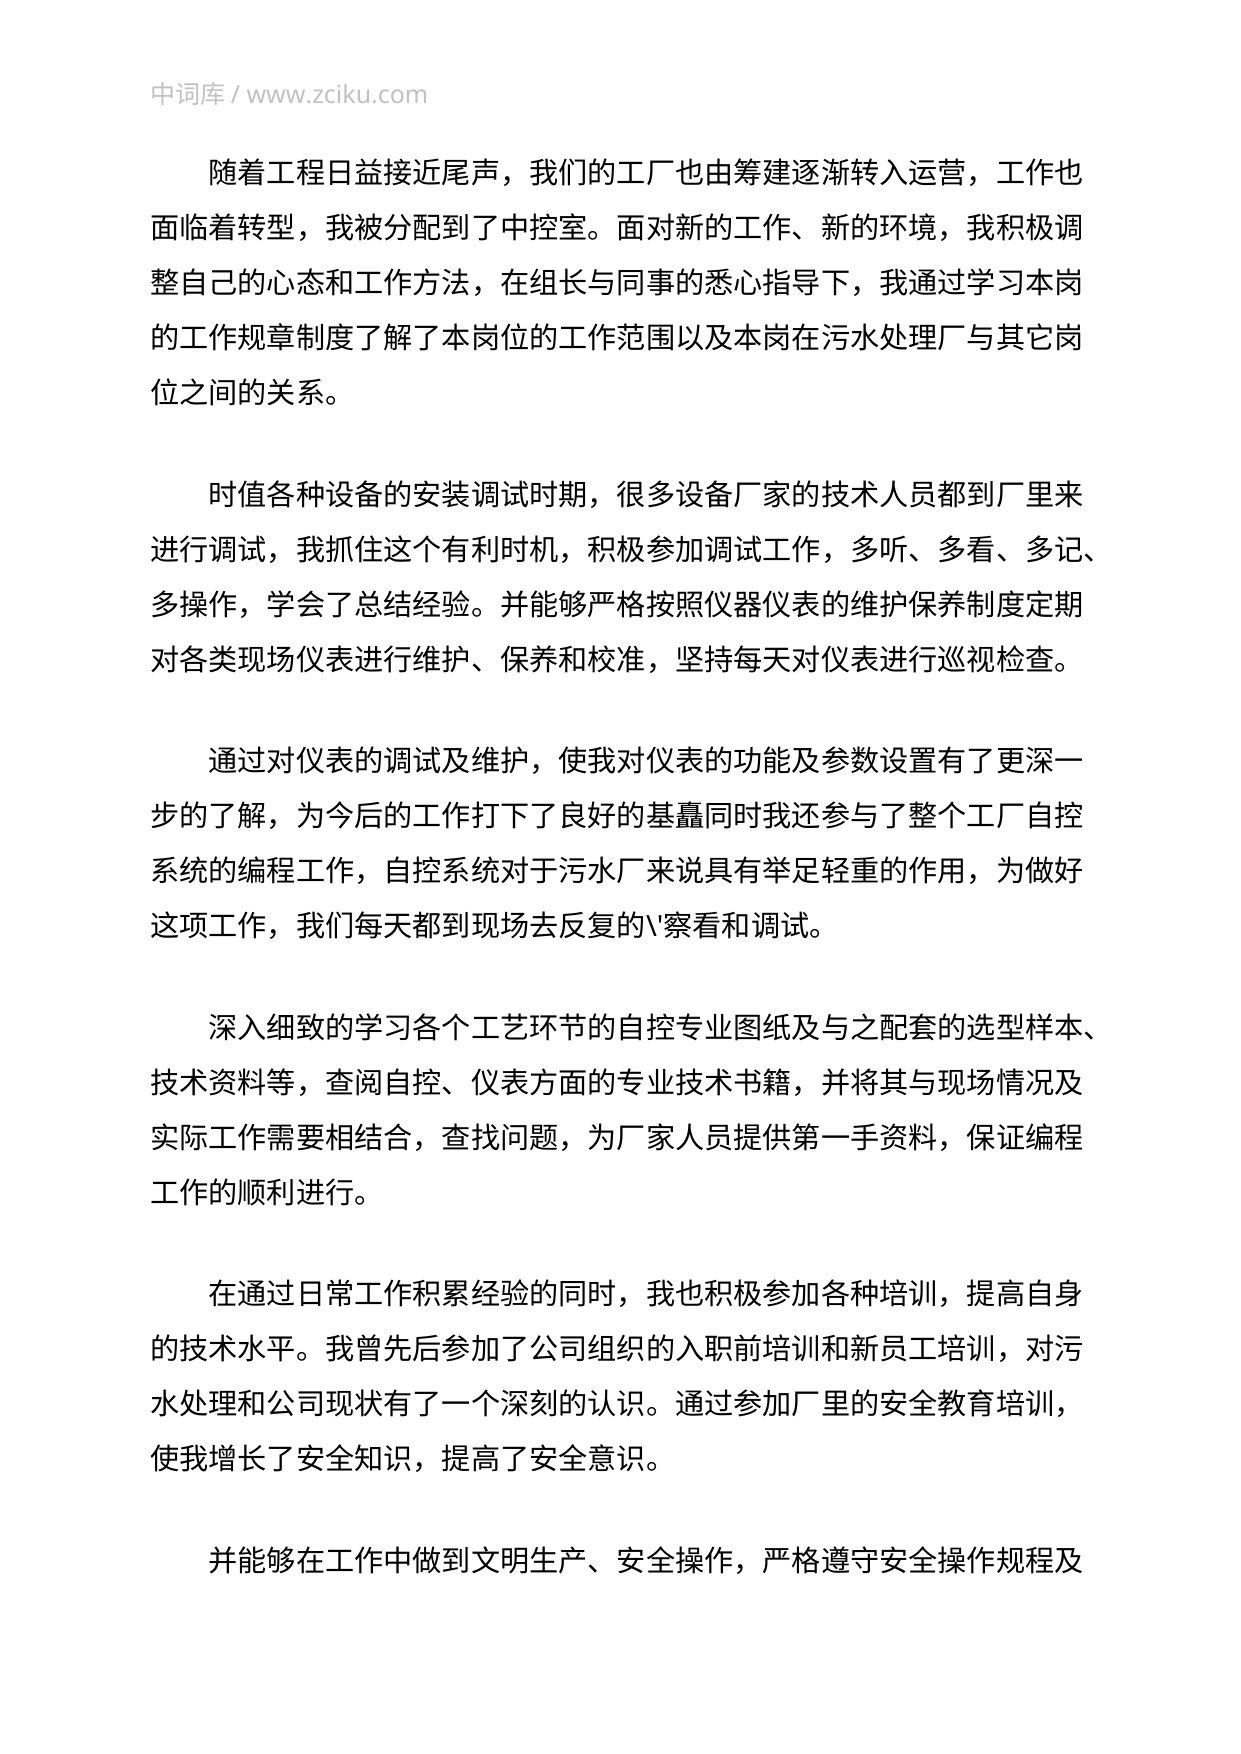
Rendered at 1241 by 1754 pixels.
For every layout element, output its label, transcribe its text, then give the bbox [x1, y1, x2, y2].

text 通过对仪表的调试及维护，使我对仪表的功能及参数设置有了更深一步的了解，为今后的工作打下了良好的基矗同时我还参与了整个工厂自控系统的编程工作，自控系统对于污水厂来说具有举足轻重的作用，为做好这项工作，我们每天都到现场去反复的\'察看和调试。 [150, 738, 1090, 945]
text 随着工程日益接近尾声，我们的工厂也由筹建逐渐转入运营，工作也面临着转型，我被分配到了中控室。面对新的工作、新的环境，我积极调整自己的心态和工作方法，在组长与同事的悉心指导下，我通过学习本岗的工作规章制度了解了本岗位的工作范围以及本岗在污水处理厂与其它岗位之间的关系。 [150, 150, 1090, 412]
text 时值各种设备的安装调试时期，很多设备厂家的技术人员都到厂里来进行调试，我抓住这个有利时机，积极参加调试工作，多听、多看、多记、多操作，学会了总结经验。并能够严格按照仪器仪表的维护保养制度定期对各类现场仪表进行维护、保养和校准，坚持每天对仪表进行巡视检查。 [150, 471, 1090, 678]
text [150, 1537, 1090, 1580]
text 深入细致的学习各个工艺环节的自控专业图纸及与之配套的选型样本、技术资料等，查阅自控、仪表方面的专业技术书籍，并将其与现场情况及实际工作需要相结合，查找问题，为厂家人员提供第一手资料，保证编程工作的顺利进行。 [150, 1004, 1090, 1211]
text 在通过日常工作积累经验的同时，我也积极参加各种培训，提高自身的技术水平。我曾先后参加了公司组织的入职前培训和新员工培训，对污水处理和公司现状有了一个深刻的认识。通过参加厂里的安全教育培训，使我增长了安全知识，提高了安全意识。 [150, 1271, 1090, 1478]
